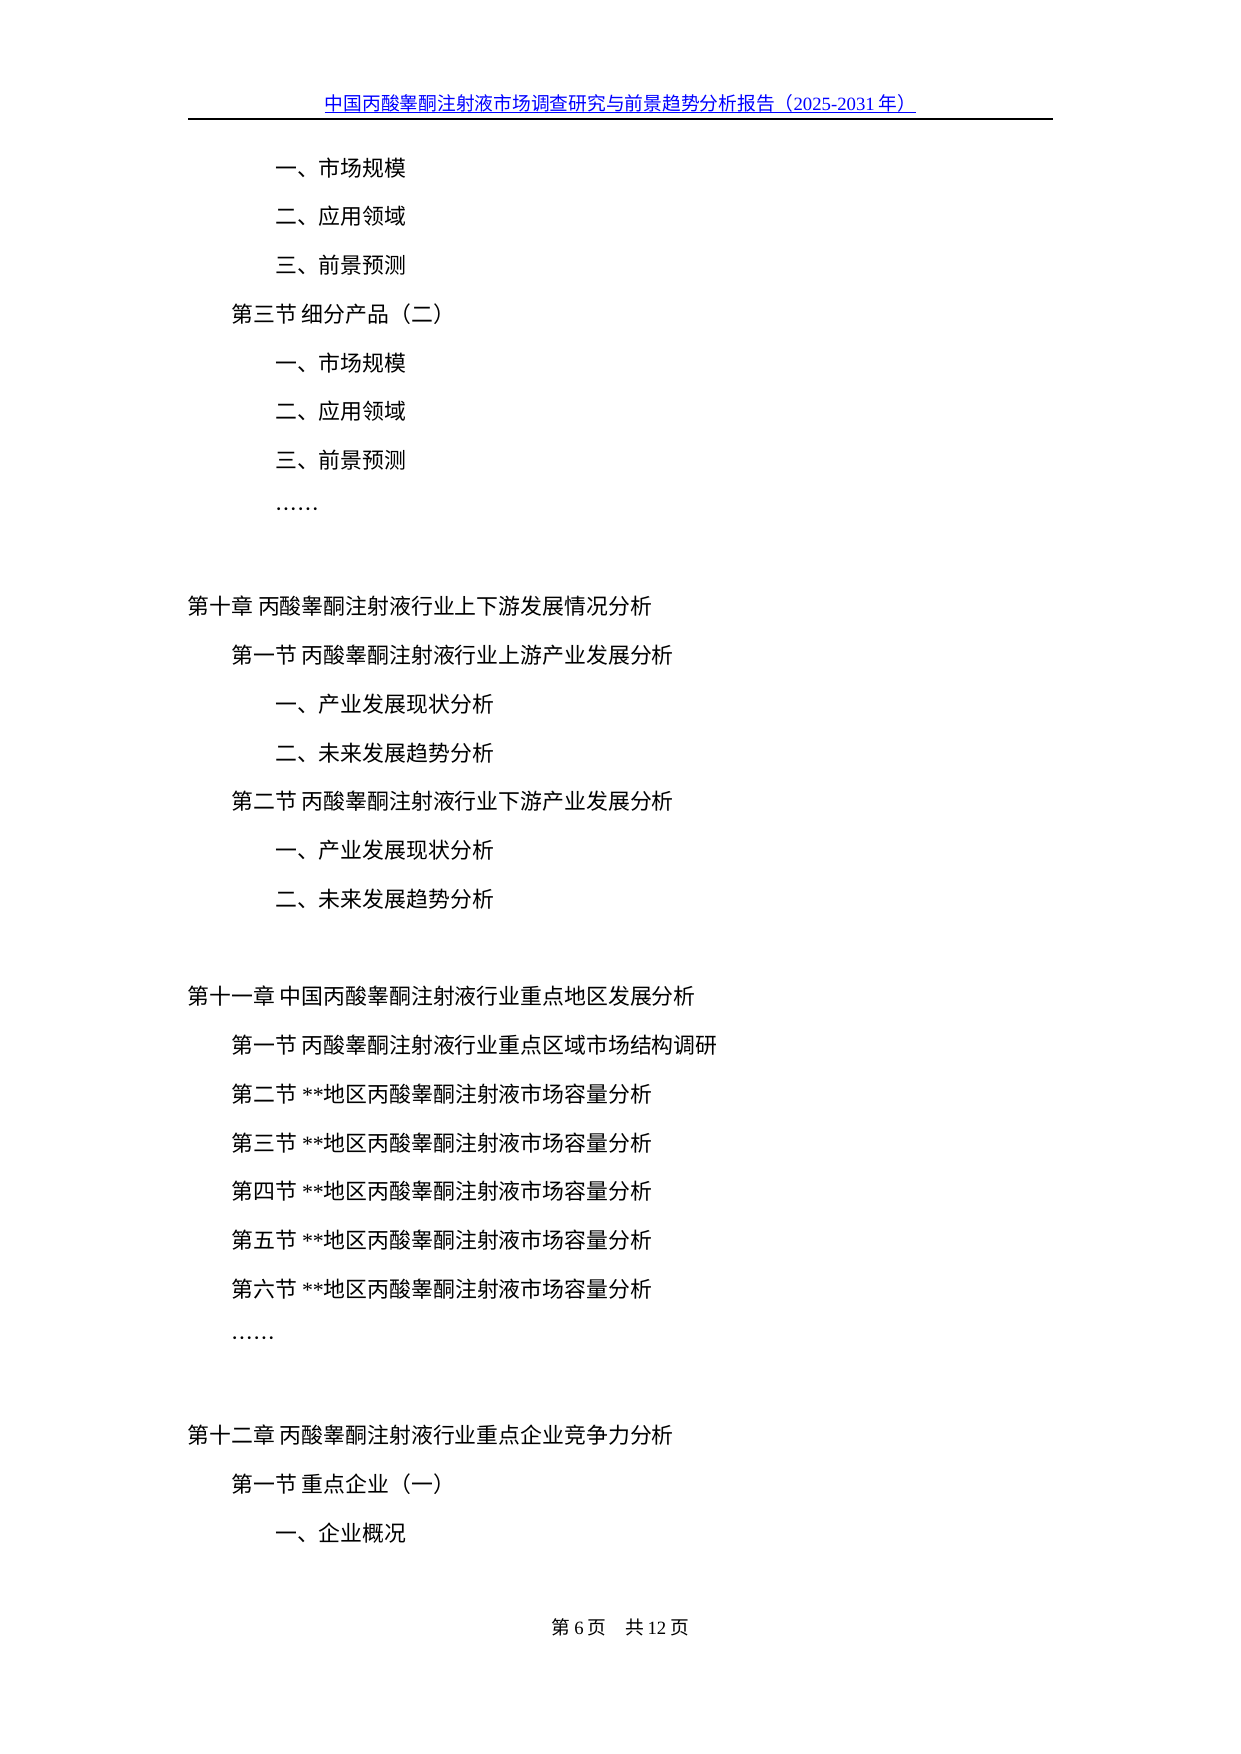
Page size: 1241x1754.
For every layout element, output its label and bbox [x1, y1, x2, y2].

text [187, 150, 1053, 1548]
